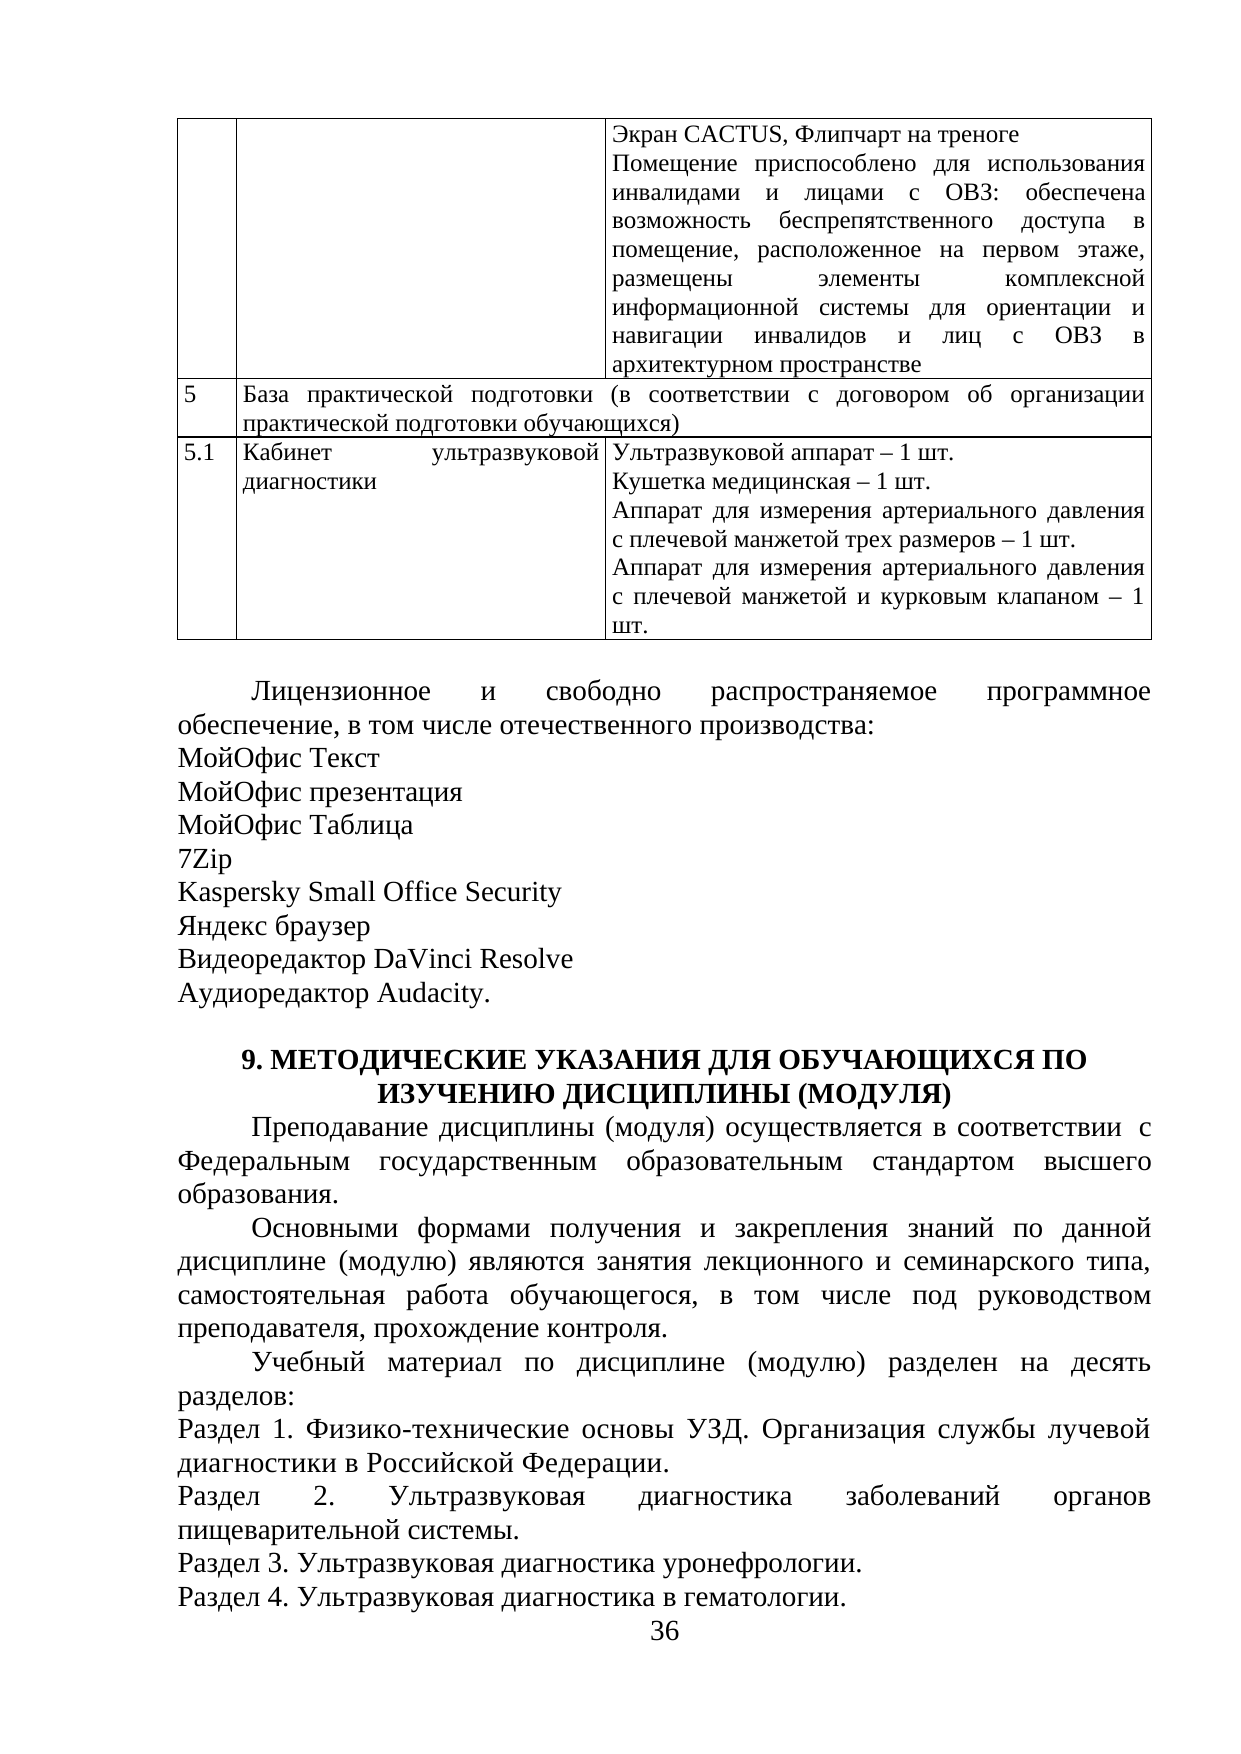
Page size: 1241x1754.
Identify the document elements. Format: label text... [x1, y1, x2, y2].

text Аудиоредактор Audacity. [177, 975, 1152, 1009]
text Раздел 4. Ультразвуковая диагностика в гематологии. [177, 1579, 1152, 1612]
table_cell 4 [178, 119, 236, 378]
table_cell 5.1 [178, 438, 236, 639]
text Преподавание дисциплины (модуля) осуществляется в соответствии с Федеральным государственным образовательным стандартом высшего образования. [177, 1109, 1152, 1210]
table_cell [237, 119, 605, 378]
table_cell Кабинет ультразвуковой диагностики [237, 438, 605, 639]
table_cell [606, 119, 1151, 378]
table_cell 5 [178, 379, 236, 436]
text Основными формами получения и закрепления знаний по данной дисциплине (модулю) являются занятия лекционного и семинарского типа, самостоятельная работа обучающегося, в том числе под руководством преподавателя, прохождение контроля. [177, 1210, 1152, 1344]
text 7Zip [177, 841, 1152, 874]
text Раздел 1. Физико-технические основы УЗД. Организация службы лучевой диагностики в Российской Федерации. [177, 1411, 1152, 1478]
text Видеоредактор DaVinci Resolve [177, 942, 1152, 975]
subtitle 9. МЕТОДИЧЕСКИЕ УКАЗАНИЯ ДЛЯ ОБУЧАЮЩИХСЯ ПО ИЗУЧЕНИЮ ДИСЦИПЛИНЫ (МОДУЛЯ) [177, 1042, 1152, 1109]
text Учебный материал по дисциплине (модулю) разделен на десять разделов: [177, 1344, 1152, 1411]
text Яндекс браузер [177, 908, 1152, 942]
text Лицензионное и свободно распространяемое программное обеспечение, в том числе отечественного производства: [177, 673, 1152, 740]
text МойОфис Таблица [177, 807, 1152, 841]
table_cell База практической подготовки (в соответствии с договором об организации практической подготовки обучающихся) [237, 379, 1151, 436]
text Раздел 3. Ультразвуковая диагностика уронефрологии. [177, 1545, 1152, 1579]
text Раздел 2. Ультразвуковая диагностика заболеваний органов пищеварительной системы. [177, 1478, 1152, 1545]
text МойОфис презентация [177, 774, 1152, 807]
table_cell Ультразвуковой аппарат – 1 шт. Кушетка медицинская – 1 шт. Аппарат для измерения артериального давления с плечевой манжетой трех размеров – 1 шт. Аппарат для измерения артериального давления с плечевой манжетой и курковым клапаном – 1 шт. [606, 438, 1151, 639]
text Kaspersky Small Office Security [177, 874, 1152, 908]
text МойОфис Текст [177, 740, 1152, 774]
